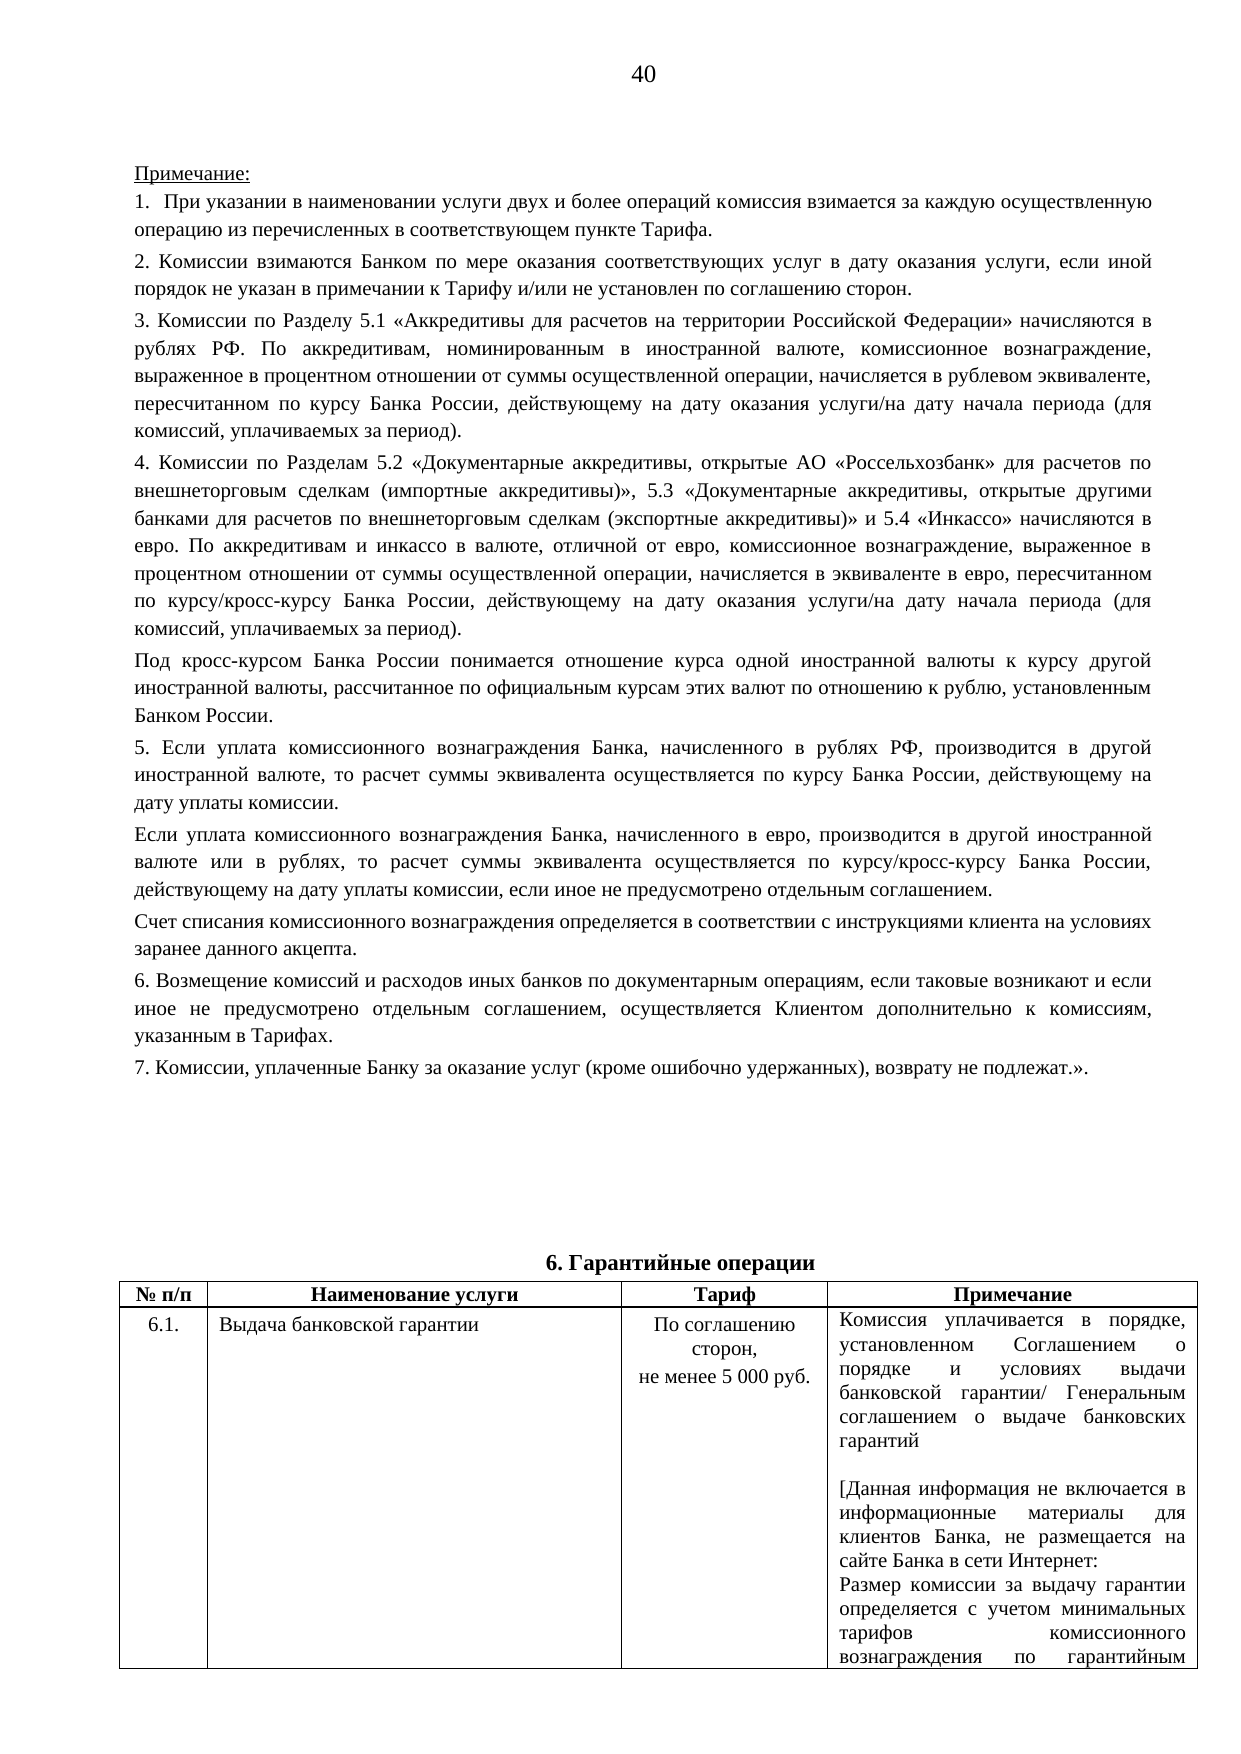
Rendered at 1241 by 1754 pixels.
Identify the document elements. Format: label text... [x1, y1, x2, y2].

text Примечание: [134, 161, 1153, 185]
text 2. Комиссии взимаются Банком по мере оказания соответствующих услуг в дату оказания услуги, если иной порядок не указан в примечании к Тарифу и/или не установлен по соглашению сторон. [134, 249, 1153, 300]
text 6. Гарантийные операции [134, 1249, 1153, 1275]
text 1. При указании в наименовании услуги двух и более операций комиссия взимается за каждую осуществленную операцию из перечисленных в соответствующем пункте Тарифа. [134, 189, 1153, 241]
table_cell 6.1. [120, 1308, 207, 1668]
text Под кросс-курсом Банка России понимается отношение курса одной иностранной валюты к курсу другой иностранной валюты, рассчитанное по официальным курсам этих валют по отношению к рублю, установленным Банком России. [134, 648, 1153, 727]
text 6. Возмещение комиссий и расходов иных банков по документарным операциям, если таковые возникают и если иное не предусмотрено отдельным соглашением, осуществляется Клиентом дополнительно к комиссиям, указанным в Тарифах. [134, 968, 1153, 1047]
table_header Примечание [828, 1282, 1197, 1306]
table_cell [622, 1308, 827, 1668]
text Счет списания комиссионного вознаграждения определяется в соответствии с инструкциями клиента на условиях заранее данного акцепта. [134, 908, 1153, 960]
text 7. Комиссии, уплаченные Банку за оказание услуг (кроме ошибочно удержанных), возврату не подлежат.». [134, 1055, 1153, 1079]
text 4. Комиссии по Разделам 5.2 «Документарные аккредитивы, открытые АО «Россельхозбанк» для расчетов по внешнеторговым сделкам (импортные аккредитивы)», 5.3 «Документарные аккредитивы, открытые другими банками для расчетов по внешнеторговым сделкам (экспортные аккредитивы)» и 5.4 «Инкассо» начисляются в евро. По аккредитивам и инкассо в валюте, отличной от евро, комиссионное вознаграждение, выраженное в процентном отношении от суммы осуществленной операции, начисляется в эквиваленте в евро, пересчитанном по курсу/кросс-курсу Банка России, действующему на дату оказания услуги/на дату начала периода (для комиссий, уплачиваемых за период). [134, 450, 1153, 640]
text 3. Комиссии по Разделу 5.1 «Аккредитивы для расчетов на территории Российской Федерации» начисляются в рублях РФ. По аккредитивам, номинированным в иностранной валюте, комиссионное вознаграждение, выраженное в процентном отношении от суммы осуществленной операции, начисляется в рублевом эквиваленте, пересчитанном по курсу Банка России, действующему на дату оказания услуги/на дату начала периода (для комиссий, уплачиваемых за период). [134, 308, 1153, 442]
text 5. Если уплата комиссионного вознаграждения Банка, начисленного в рублях РФ, производится в другой иностранной валюте, то расчет суммы эквивалента осуществляется по курсу Банка России, действующему на дату уплаты комиссии. [134, 734, 1153, 814]
text Если уплата комиссионного вознаграждения Банка, начисленного в евро, производится в другой иностранной валюте или в рублях, то расчет суммы эквивалента осуществляется по курсу/кросс-курсу Банка России, действующему на дату уплаты комиссии, если иное не предусмотрено отдельным соглашением. [134, 822, 1153, 901]
table_header Тариф [622, 1282, 827, 1306]
table_header Наименование услуги [208, 1282, 621, 1306]
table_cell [208, 1308, 621, 1668]
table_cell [828, 1308, 1197, 1668]
table_header № п/п [120, 1282, 207, 1306]
